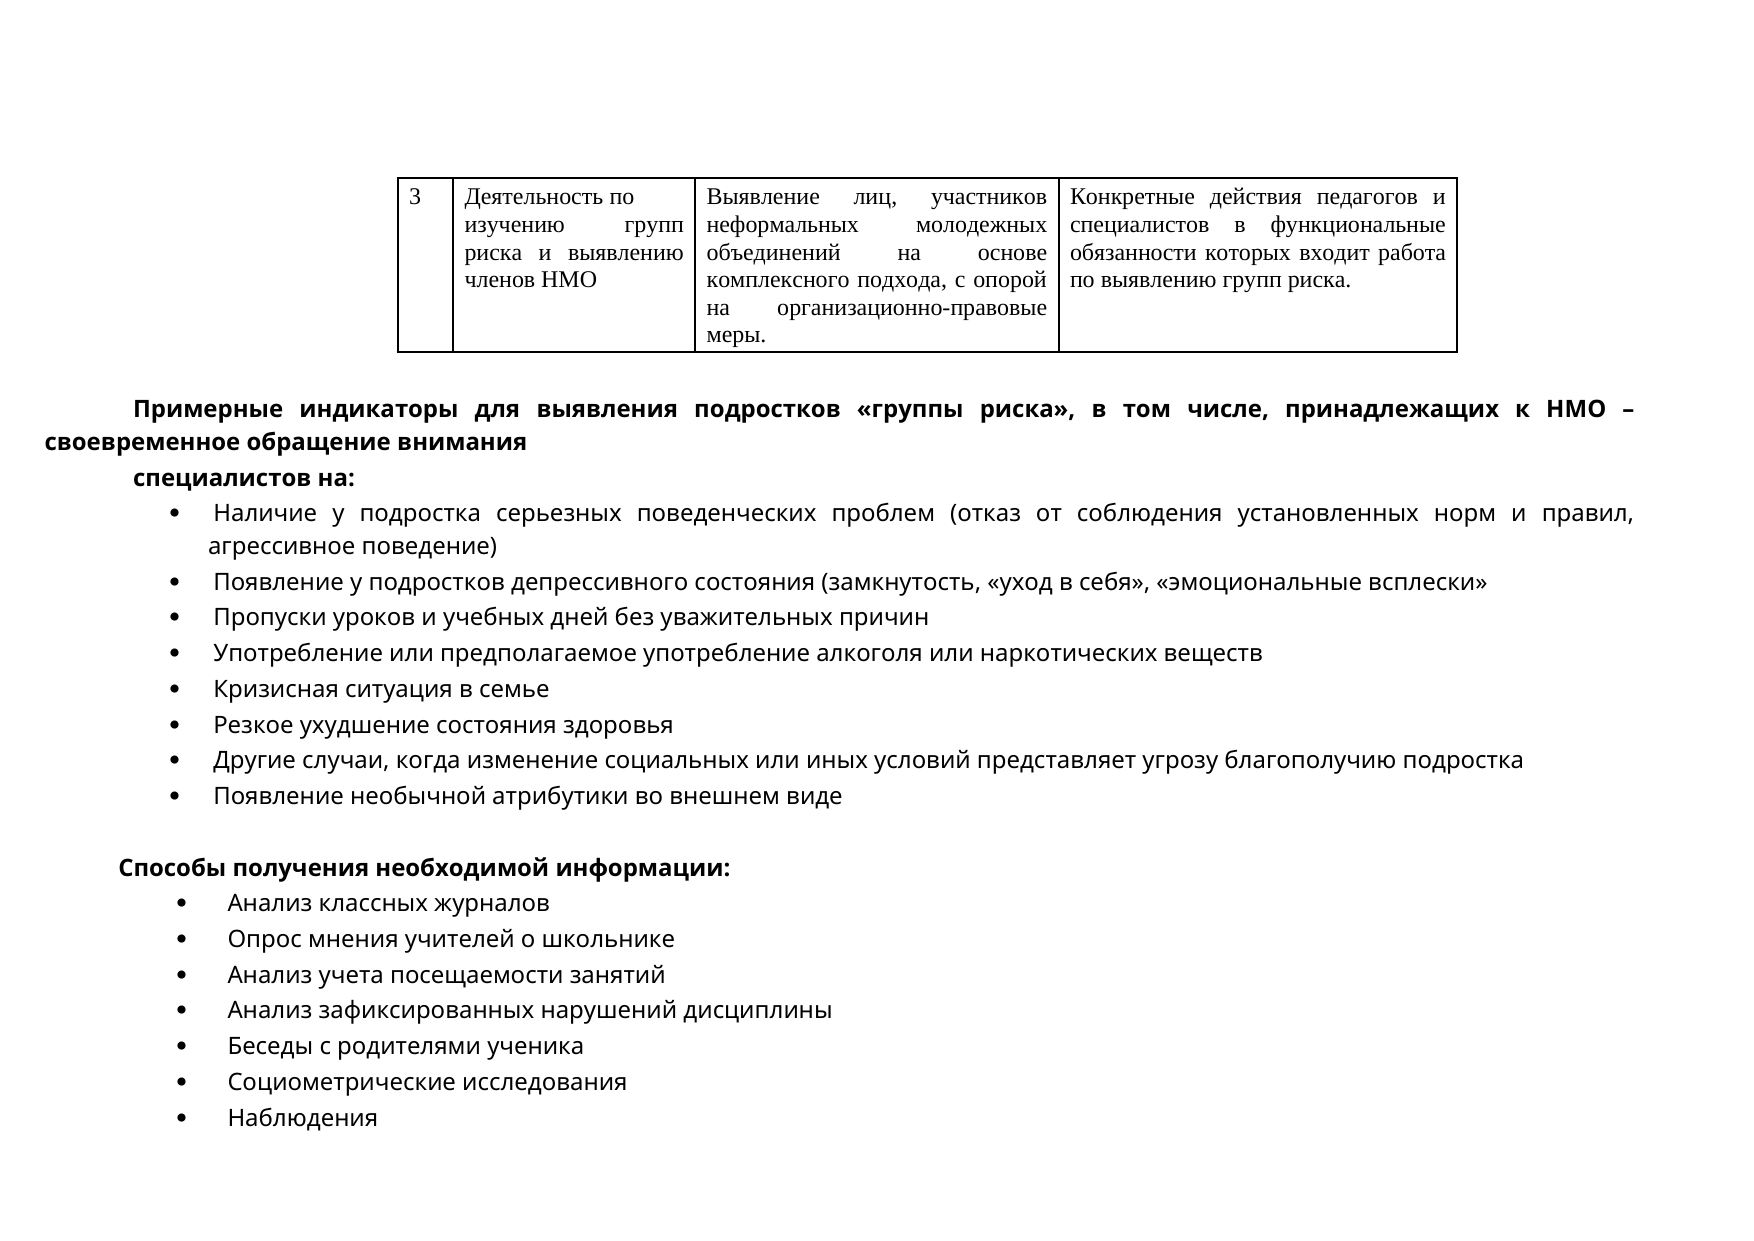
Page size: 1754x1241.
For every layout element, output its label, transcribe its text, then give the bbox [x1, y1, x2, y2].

text  Анализ классных журналов [177, 886, 1636, 919]
text  Употребление или предполагаемое употребление алкоголя или наркотических веществ [170, 636, 1636, 668]
text  Наличие у подростка серьезных поведенческих проблем (отказ от соблюдения установленных норм и правил, агрессивное поведение) [170, 496, 1636, 561]
text  Пропуски уроков и учебных дней без уважительных причин [170, 600, 1636, 633]
table_cell 3 [399, 179, 452, 351]
text  Анализ учета посещаемости занятий [177, 957, 1636, 990]
text  Наблюдения [177, 1100, 1636, 1133]
text Примерные индикаторы для выявления подростков «группы риска», в том числе, принадлежащих к НМО – своевременное обращение внимания [44, 392, 1636, 457]
table_cell Деятельность по изучению групп риска и выявлению членов НМО [454, 179, 694, 351]
table_cell Конкретные действия педагогов и специалистов в функциональные обязанности которых входит работа по выявлению групп риска. [1060, 179, 1456, 351]
text Способы получения необходимой информации: [118, 850, 1636, 883]
text  Резкое ухудшение состояния здоровья [170, 707, 1636, 740]
text  Опрос мнения учителей о школьнике [177, 922, 1636, 954]
text  Появление необычной атрибутики во внешнем виде [170, 779, 1636, 811]
text  Социометрические исследования [177, 1065, 1636, 1097]
text специалистов на: [44, 460, 1636, 493]
text  Беседы с родителями ученика [177, 1029, 1636, 1062]
text  Появление у подростков депрессивного состояния (замкнутость, «уход в себя», «эмоциональные всплески» [170, 564, 1636, 597]
text  Анализ зафиксированных нарушений дисциплины [177, 993, 1636, 1026]
text  Кризисная ситуация в семье [170, 672, 1636, 704]
table_cell Выявление лиц, участников неформальных молодежных объединений на основе комплексного подхода, с опорой на организационно-правовые меры. [696, 179, 1058, 351]
text  Другие случаи, когда изменение социальных или иных условий представляет угрозу благополучию подростка [170, 743, 1636, 776]
